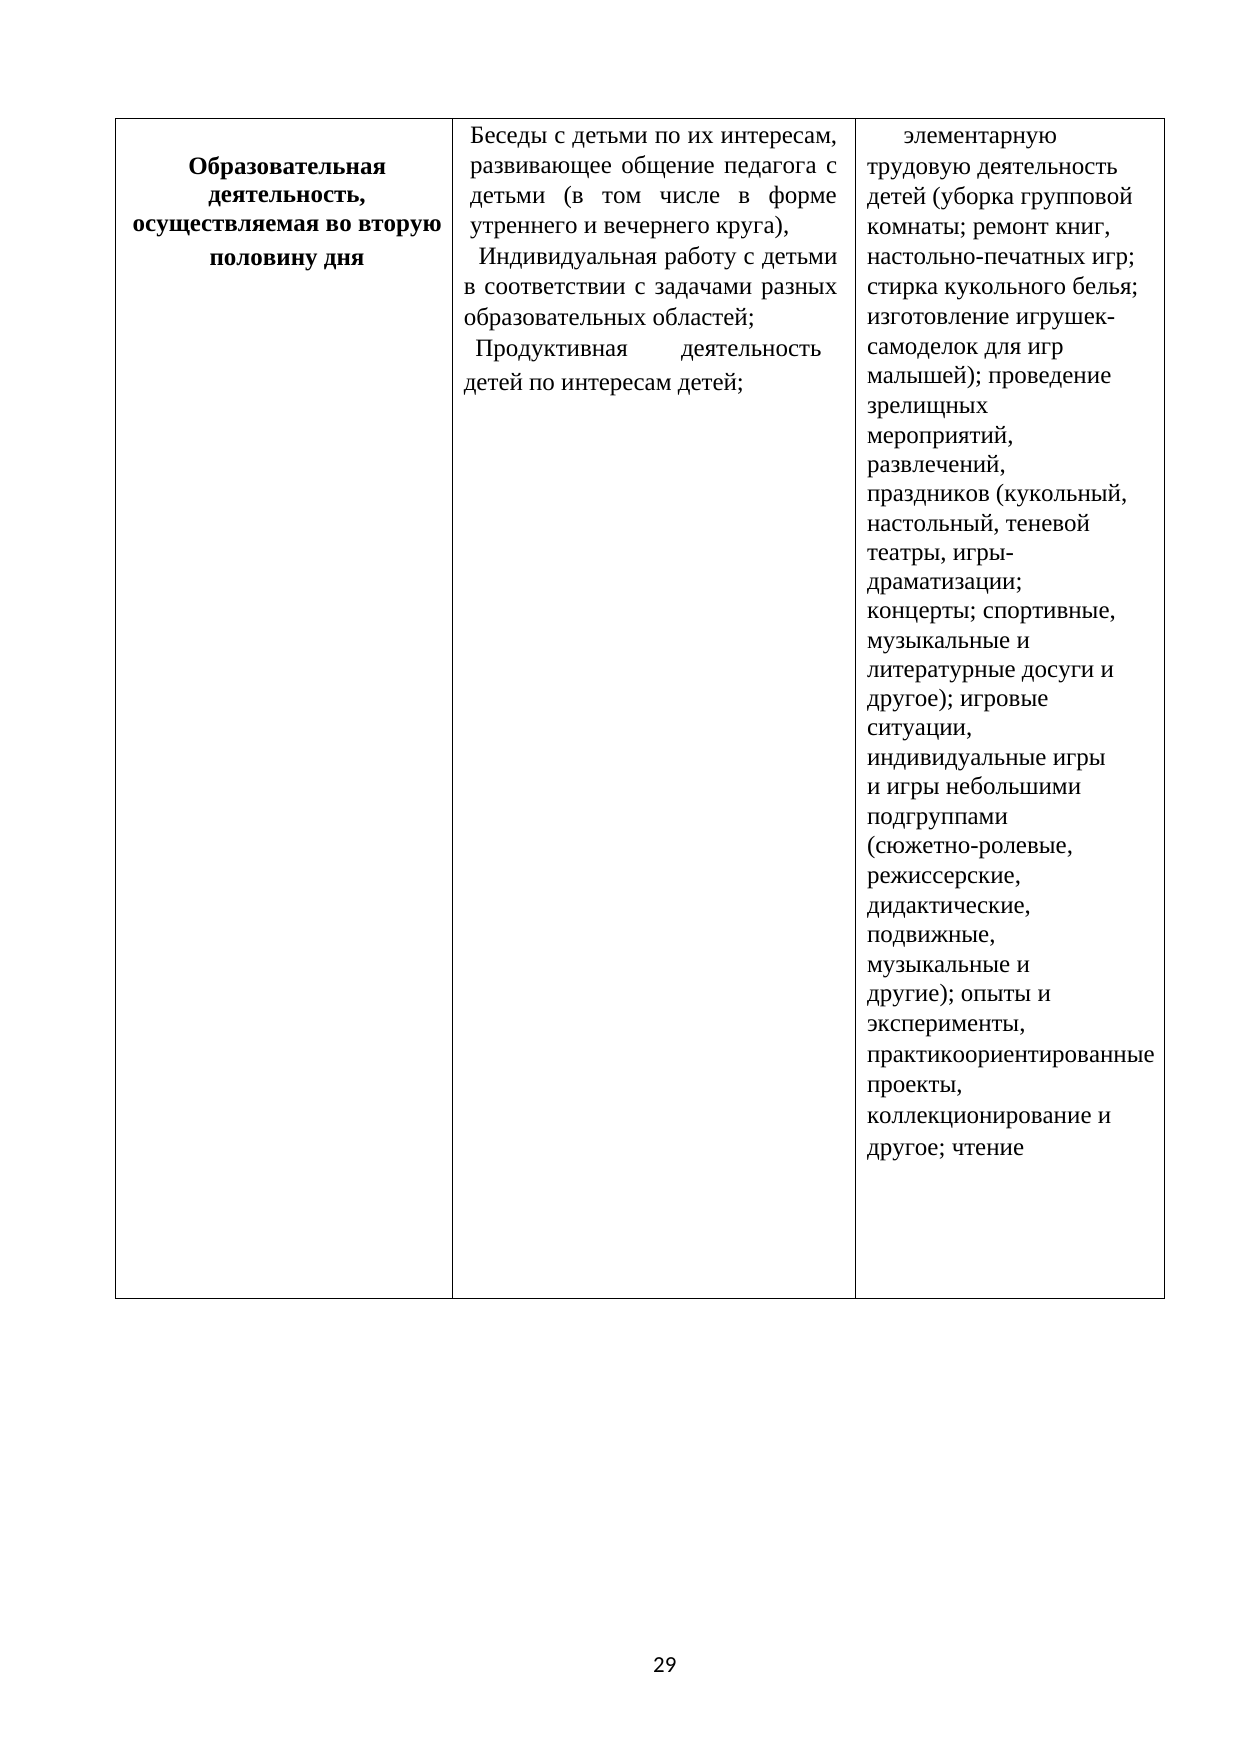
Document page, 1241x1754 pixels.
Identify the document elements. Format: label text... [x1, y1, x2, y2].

table_cell Беседы с детьми по их интересам, развивающее общение педагога с детьми (в том числе в форме утреннего и вечернего круга), Индивидуальная работу с детьми в соответствии с задачами разных образовательных областей; Продуктивная деятельность детей по интересам детей; [453, 119, 855, 1298]
table_cell Образовательная деятельность, осуществляемая во вторую половину дня [116, 119, 452, 1298]
table_cell элементарную трудовую деятельность детей (уборка групповой комнаты; ремонт книг, настольно-печатных игр; стирка кукольного белья; изготовление игрушек-самоделок для игр малышей); проведение зрелищных мероприятий, развлечений, праздников (кукольный, настольный, теневой театры, игры-драматизации; концерты; спортивные, музыкальные и литературные досуги и другое); игровые ситуации, индивидуальные игры и игры небольшими подгруппами (сюжетно-ролевые, режиссерские, дидактические, подвижные, музыкальные и другие); опыты и эксперименты, практикоориентированные проекты, коллекционирование и другое; чтение [856, 119, 1164, 1298]
